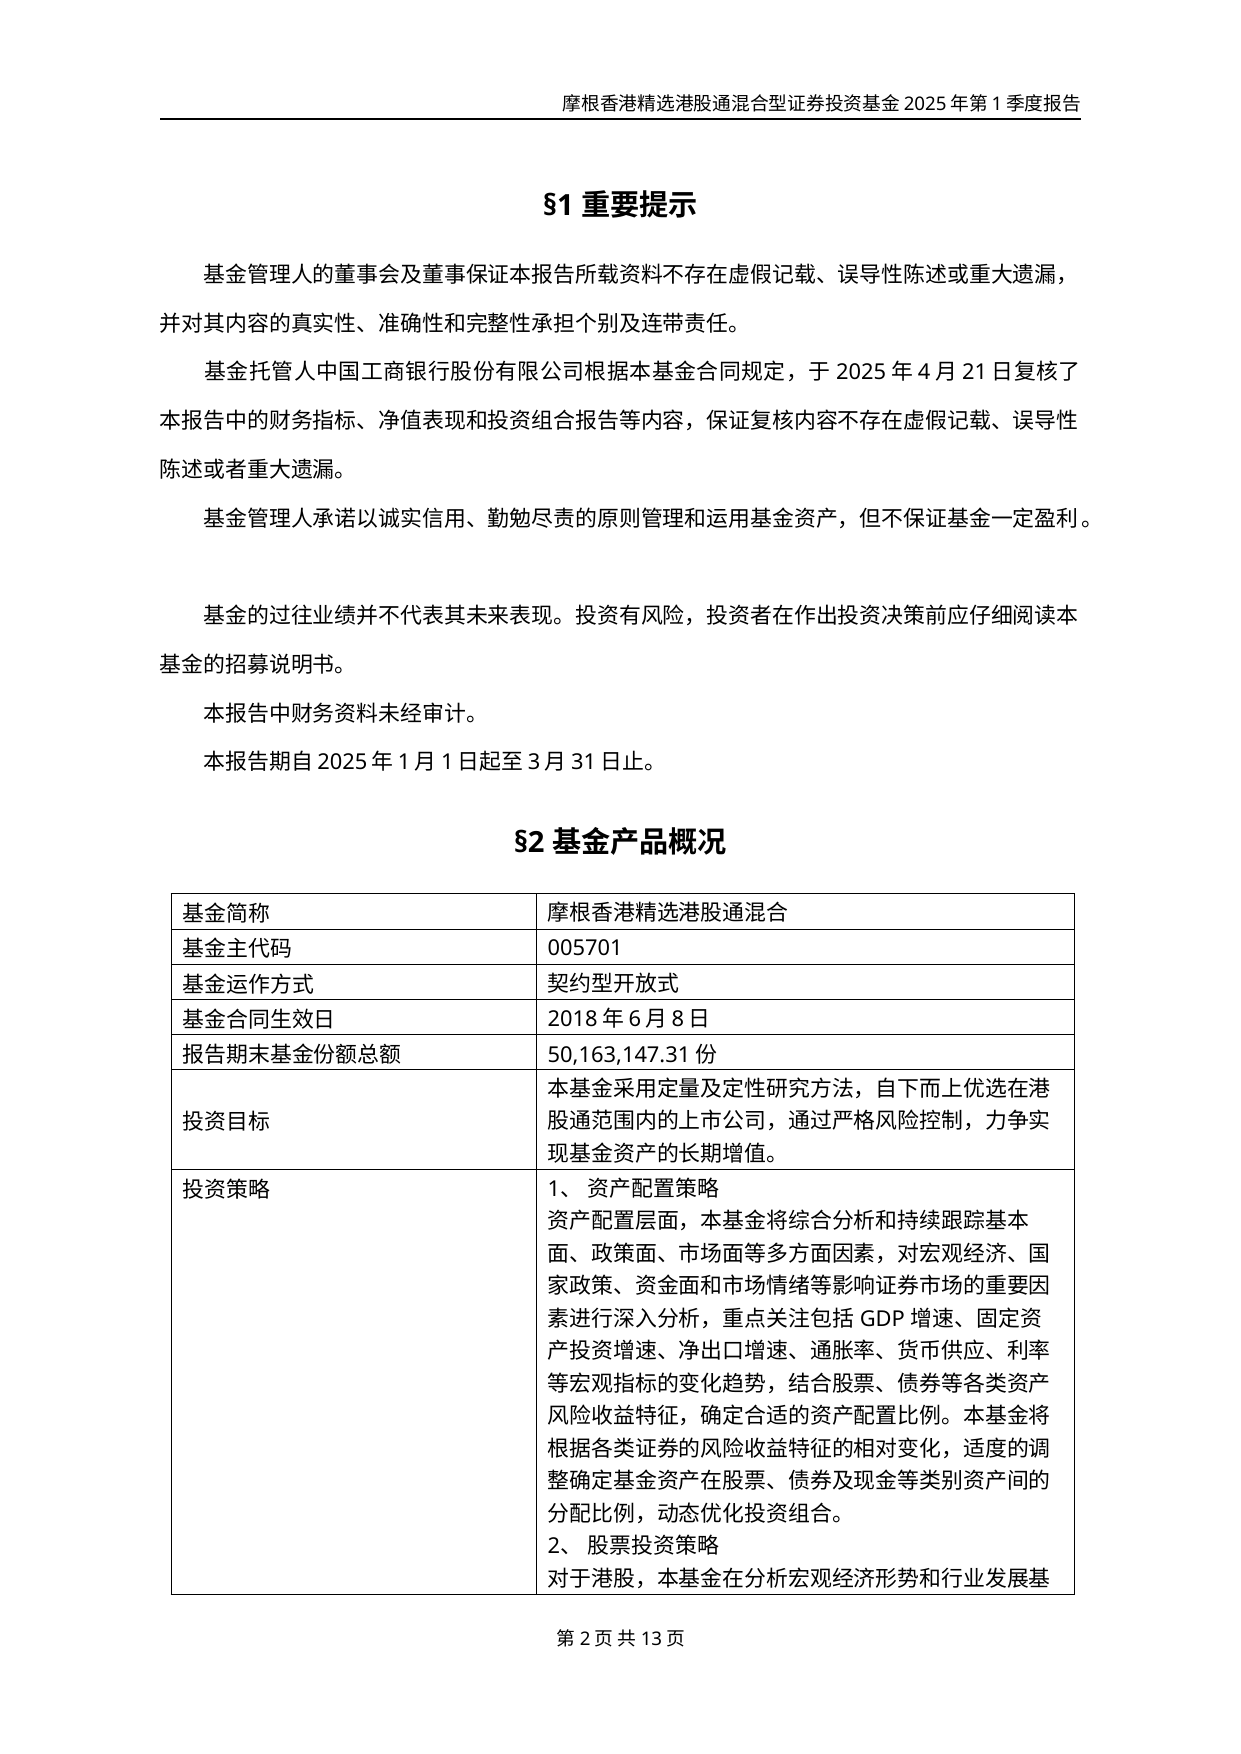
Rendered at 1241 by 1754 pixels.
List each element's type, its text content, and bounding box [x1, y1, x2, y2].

table_cell 报告期末基金份额总额 [172, 1035, 536, 1069]
table_header 基金简称 [172, 894, 536, 928]
table_header 摩根香港精选港股通混合 [537, 894, 1074, 928]
table_cell 契约型开放式 [537, 965, 1074, 999]
table_cell 基金合同生效日 [172, 1000, 536, 1034]
title 重要提示 [159, 172, 1081, 237]
table_cell 基金运作方式 [172, 965, 536, 999]
title 基金产品概况 [159, 808, 1081, 873]
table_cell 投资目标 [172, 1070, 536, 1169]
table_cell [537, 1170, 1074, 1594]
table_cell 基金主代码 [172, 930, 536, 963]
table_cell 005701 [537, 930, 1074, 963]
table_cell 2018年6月8日 [537, 1000, 1074, 1034]
table_cell 本基金采用定量及定性研究方法，自下而上优选在港股通范围内的上市公司，通过严格风险控制，力争实现基金资产的长期增值。 [537, 1070, 1074, 1169]
text 基金管理人的董事会及董事保证本报告所载资料不存在虚假记载、误导性陈述或重大遗漏，并对其内容的真实性、准确性和完整性承担个别及连带责任。 基金托管人中国工商银行股份有限公司根据本基金合同规定，于2025年4月21日复核了本报告中的财务指标、净值表现和投资组合报告等内容，保证复核内容不存在虚假记载、误导性陈述或者重大遗漏。 基金管理人承诺以诚实信用、勤勉尽责的原则管理和运用基金资产，但不保证基金一定盈利。 基金的过往业绩并不代表其未来表现。投资有风险，投资者在作出投资决策前应仔细阅读本基金的招募说明书。 本报告中财务资料未经审计。 本报告期自2025年1月1日起至3月31日止。 [159, 256, 1081, 776]
table_cell 投资策略 [172, 1170, 536, 1594]
table_cell 50,163,147.31份 [537, 1035, 1074, 1069]
